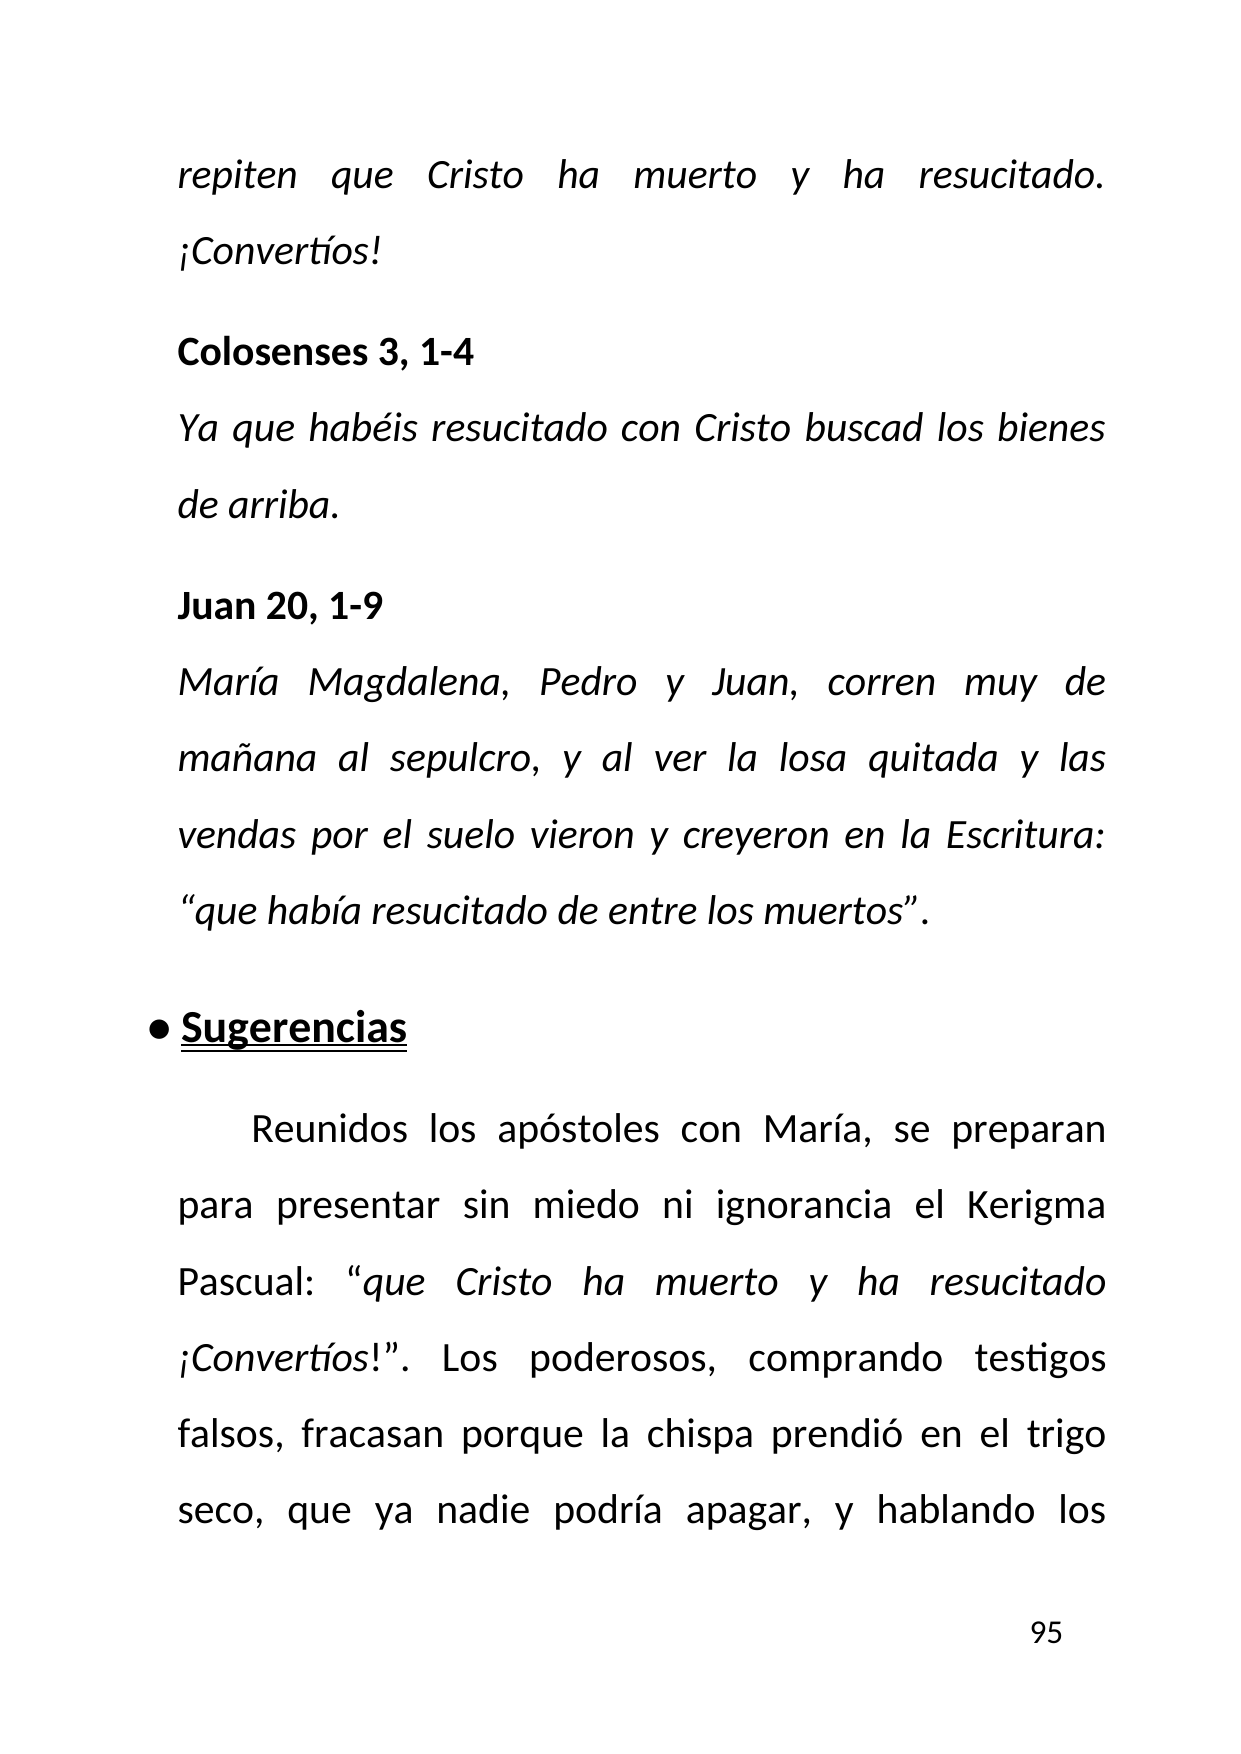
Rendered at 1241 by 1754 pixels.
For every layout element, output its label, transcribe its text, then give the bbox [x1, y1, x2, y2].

text Colosenses 3, 1-4 [177, 325, 1107, 376]
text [177, 1102, 1107, 1534]
text Ya que habéis resucitado con Cristo buscad los bienes de arriba. [177, 401, 1107, 528]
text María Magdalena, Pedro y Juan, corren muy de mañana al sepulcro, y al ver la losa quitada y las vendas por el suelo vieron y creyeron en la Escritura: “que había resucitado de entre los muertos”. [177, 655, 1107, 935]
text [177, 148, 1107, 275]
text Juan 20, 1-9 [177, 579, 1107, 630]
text • Sugerencias [148, 998, 1107, 1053]
